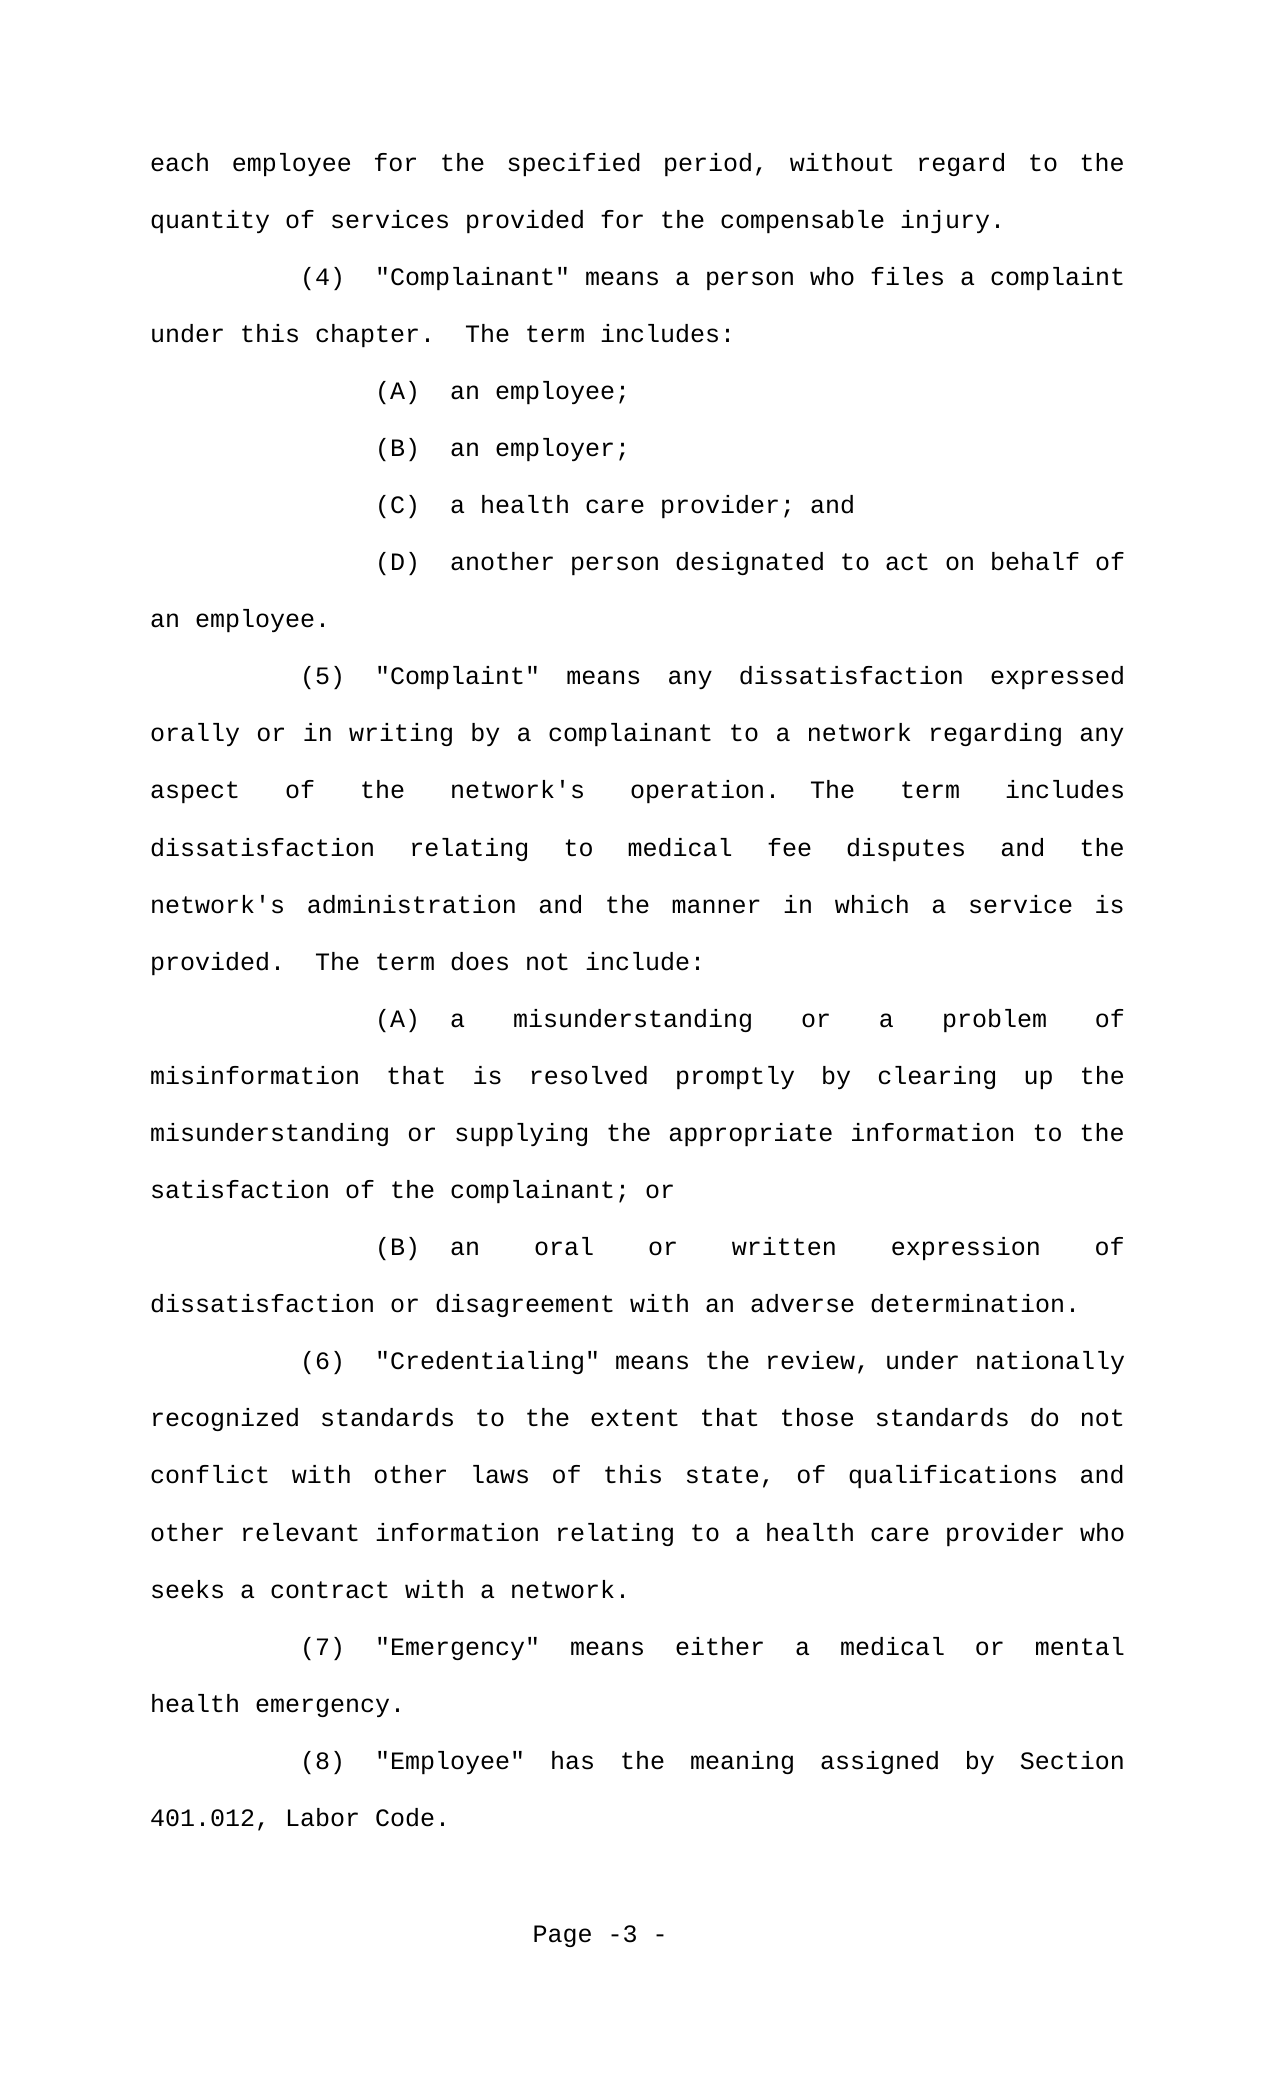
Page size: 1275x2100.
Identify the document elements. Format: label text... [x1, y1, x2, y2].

text (B) an employer; [150, 435, 1125, 464]
text (A) a misunderstanding or a problem of misinformation that is resolved promptly by clearing up the misunderstanding or supplying the appropriate information to the satisfaction of the complainant; or [150, 1006, 1125, 1206]
text (4) "Complainant" means a person who files a complaint under this chapter. The term includes: [150, 264, 1125, 350]
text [150, 150, 1125, 236]
text (C) a health care provider; and [150, 492, 1125, 521]
text (D) another person designated to act on behalf of an employee. [150, 549, 1125, 635]
text (A) an employee; [150, 378, 1125, 407]
text (5) "Complaint" means any dissatisfaction expressed orally or in writing by a complainant to a network regarding any aspect of the network's operation. The term includes dissatisfaction relating to medical fee disputes and the network's administration and the manner in which a service is provided. The term does not include: [150, 664, 1125, 978]
text (B) an oral or written expression of dissatisfaction or disagreement with an adverse determination. [150, 1234, 1125, 1320]
text (8) "Employee" has the meaning assigned by Section 401.012, Labor Code. [150, 1748, 1125, 1834]
text (6) "Credentialing" means the review, under nationally recognized standards to the extent that those standards do not conflict with other laws of this state, of qualifications and other relevant information relating to a health care provider who seeks a contract with a network. [150, 1349, 1125, 1606]
text (7) "Emergency" means either a medical or mental health emergency. [150, 1634, 1125, 1720]
